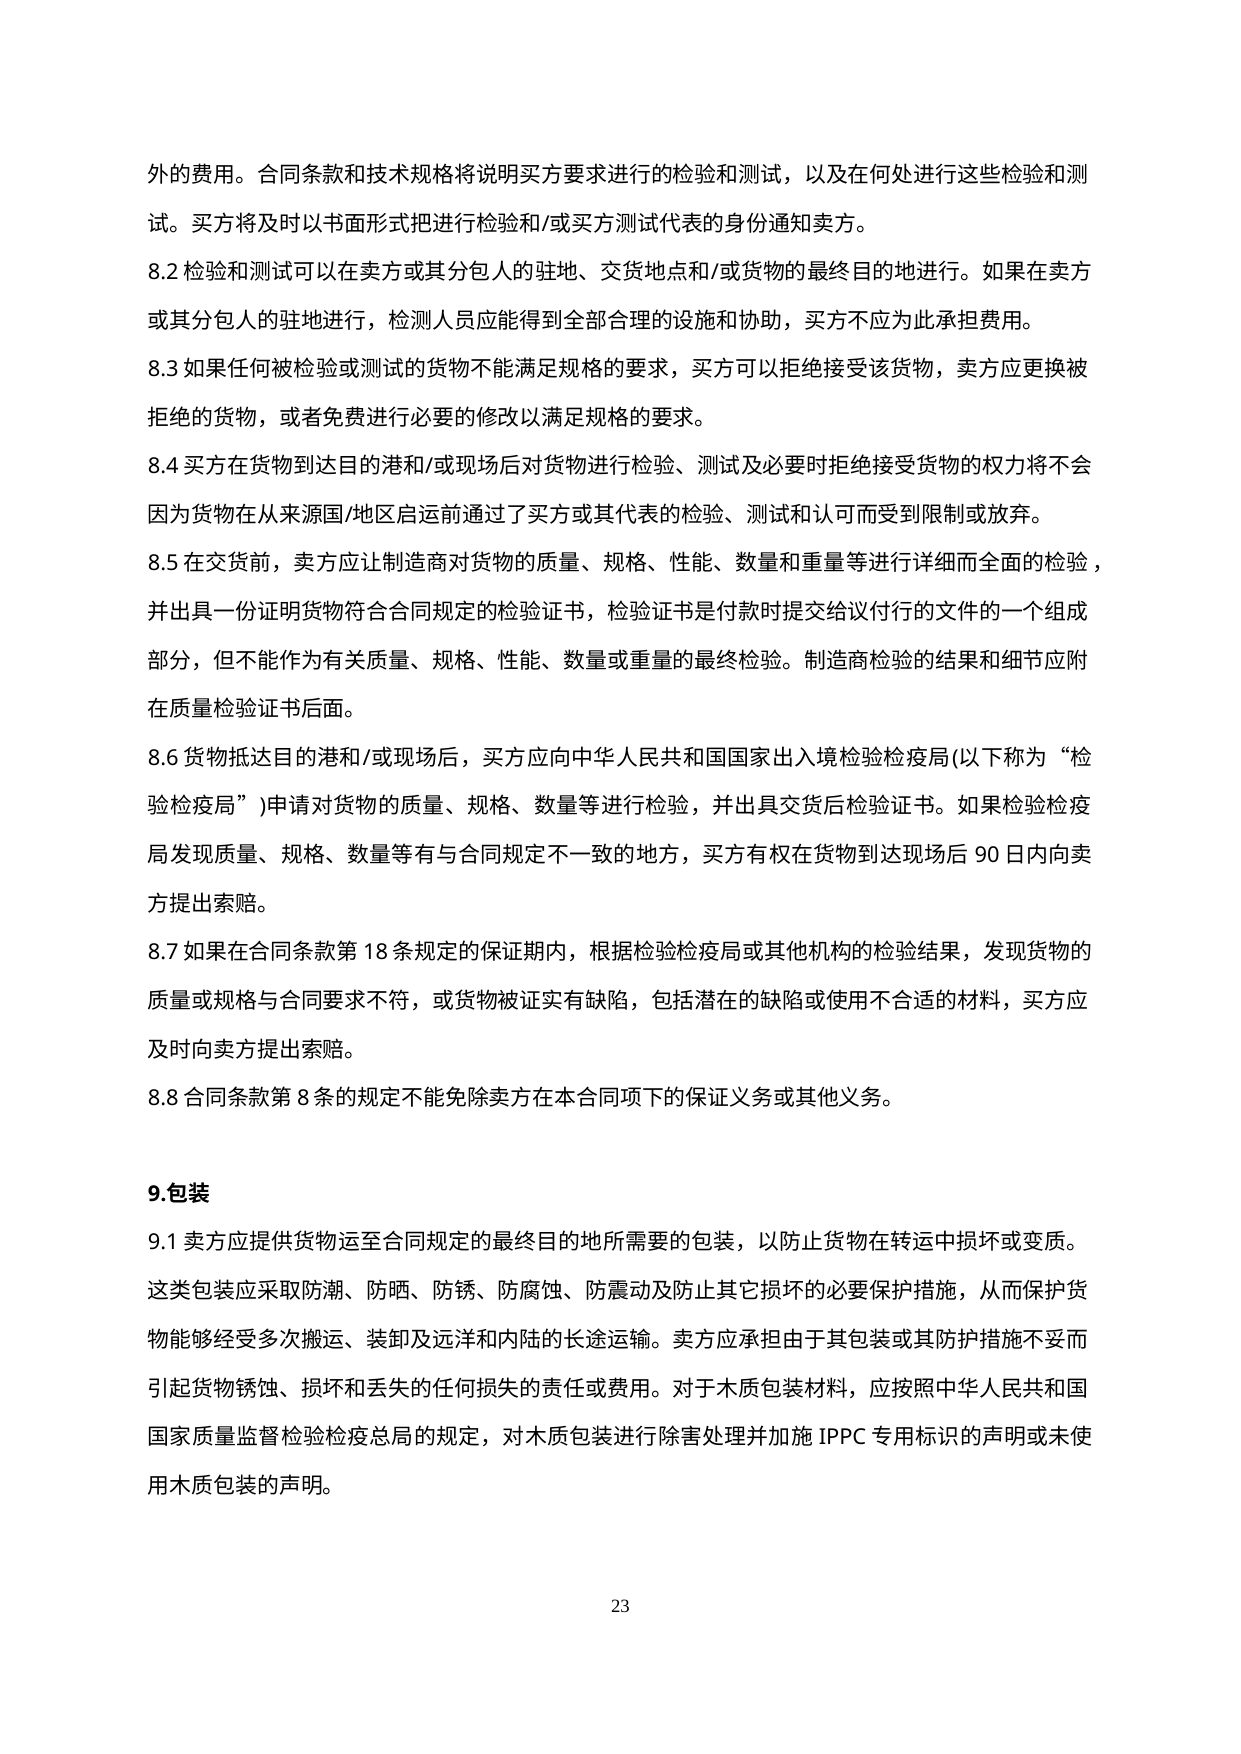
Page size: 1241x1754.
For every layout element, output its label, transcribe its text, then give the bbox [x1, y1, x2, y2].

text 8.2检验和测试可以在卖方或其分包人的驻地、交货地点和/或货物的最终目的地进行。如果在卖方或其分包人的驻地进行，检测人员应能得到全部合理的设施和协助，买方不应为此承担费用。 [148, 253, 1092, 335]
text 8.5在交货前，卖方应让制造商对货物的质量、规格、性能、数量和重量等进行详细而全面的检验，并出具一份证明货物符合合同规定的检验证书，检验证书是付款时提交给议付行的文件的一个组成部分，但不能作为有关质量、规格、性能、数量或重量的最终检验。制造商检验的结果和细节应附在质量检验证书后面。 [148, 545, 1092, 723]
text 8.4买方在货物到达目的港和/或现场后对货物进行检验、测试及必要时拒绝接受货物的权力将不会因为货物在从来源国/地区启运前通过了买方或其代表的检验、测试和认可而受到限制或放弃。 [148, 448, 1092, 529]
text 8.6货物抵达目的港和/或现场后，买方应向中华人民共和国国家出入境检验检疫局(以下称为“检验检疫局”)申请对货物的质量、规格、数量等进行检验，并出具交货后检验证书。如果检验检疫局发现质量、规格、数量等有与合同规定不一致的地方，买方有权在货物到达现场后 90日内向卖方提出索赔。 [148, 739, 1092, 918]
text 8.7如果在合同条款第 18条规定的保证期内，根据检验检疫局或其他机构的检验结果，发现货物的质量或规格与合同要求不符，或货物被证实有缺陷，包括潜在的缺陷或使用不合适的材料，买方应及时向卖方提出索赔。 [148, 934, 1092, 1064]
text 9.包装 [148, 1176, 1092, 1208]
text 8.3如果任何被检验或测试的货物不能满足规格的要求，买方可以拒绝接受该货物，卖方应更换被拒绝的货物，或者免费进行必要的修改以满足规格的要求。 [148, 351, 1092, 432]
text 9.1卖方应提供货物运至合同规定的最终目的地所需要的包装，以防止货物在转运中损坏或变质。这类包装应采取防潮、防晒、防锈、防腐蚀、防震动及防止其它损坏的必要保护措施，从而保护货物能够经受多次搬运、装卸及远洋和内陆的长途运输。卖方应承担由于其包装或其防护措施不妥而引起货物锈蚀、损坏和丢失的任何损失的责任或费用。对于木质包装材料，应按照中华人民共和国国家质量监督检验检疫总局的规定，对木质包装进行除害处理并加施 IPPC专用标识的声明或未使用木质包装的声明。 [148, 1224, 1092, 1500]
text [148, 156, 1092, 238]
text 8.8合同条款第8条的规定不能免除卖方在本合同项下的保证义务或其他义务。 [148, 1080, 1092, 1112]
